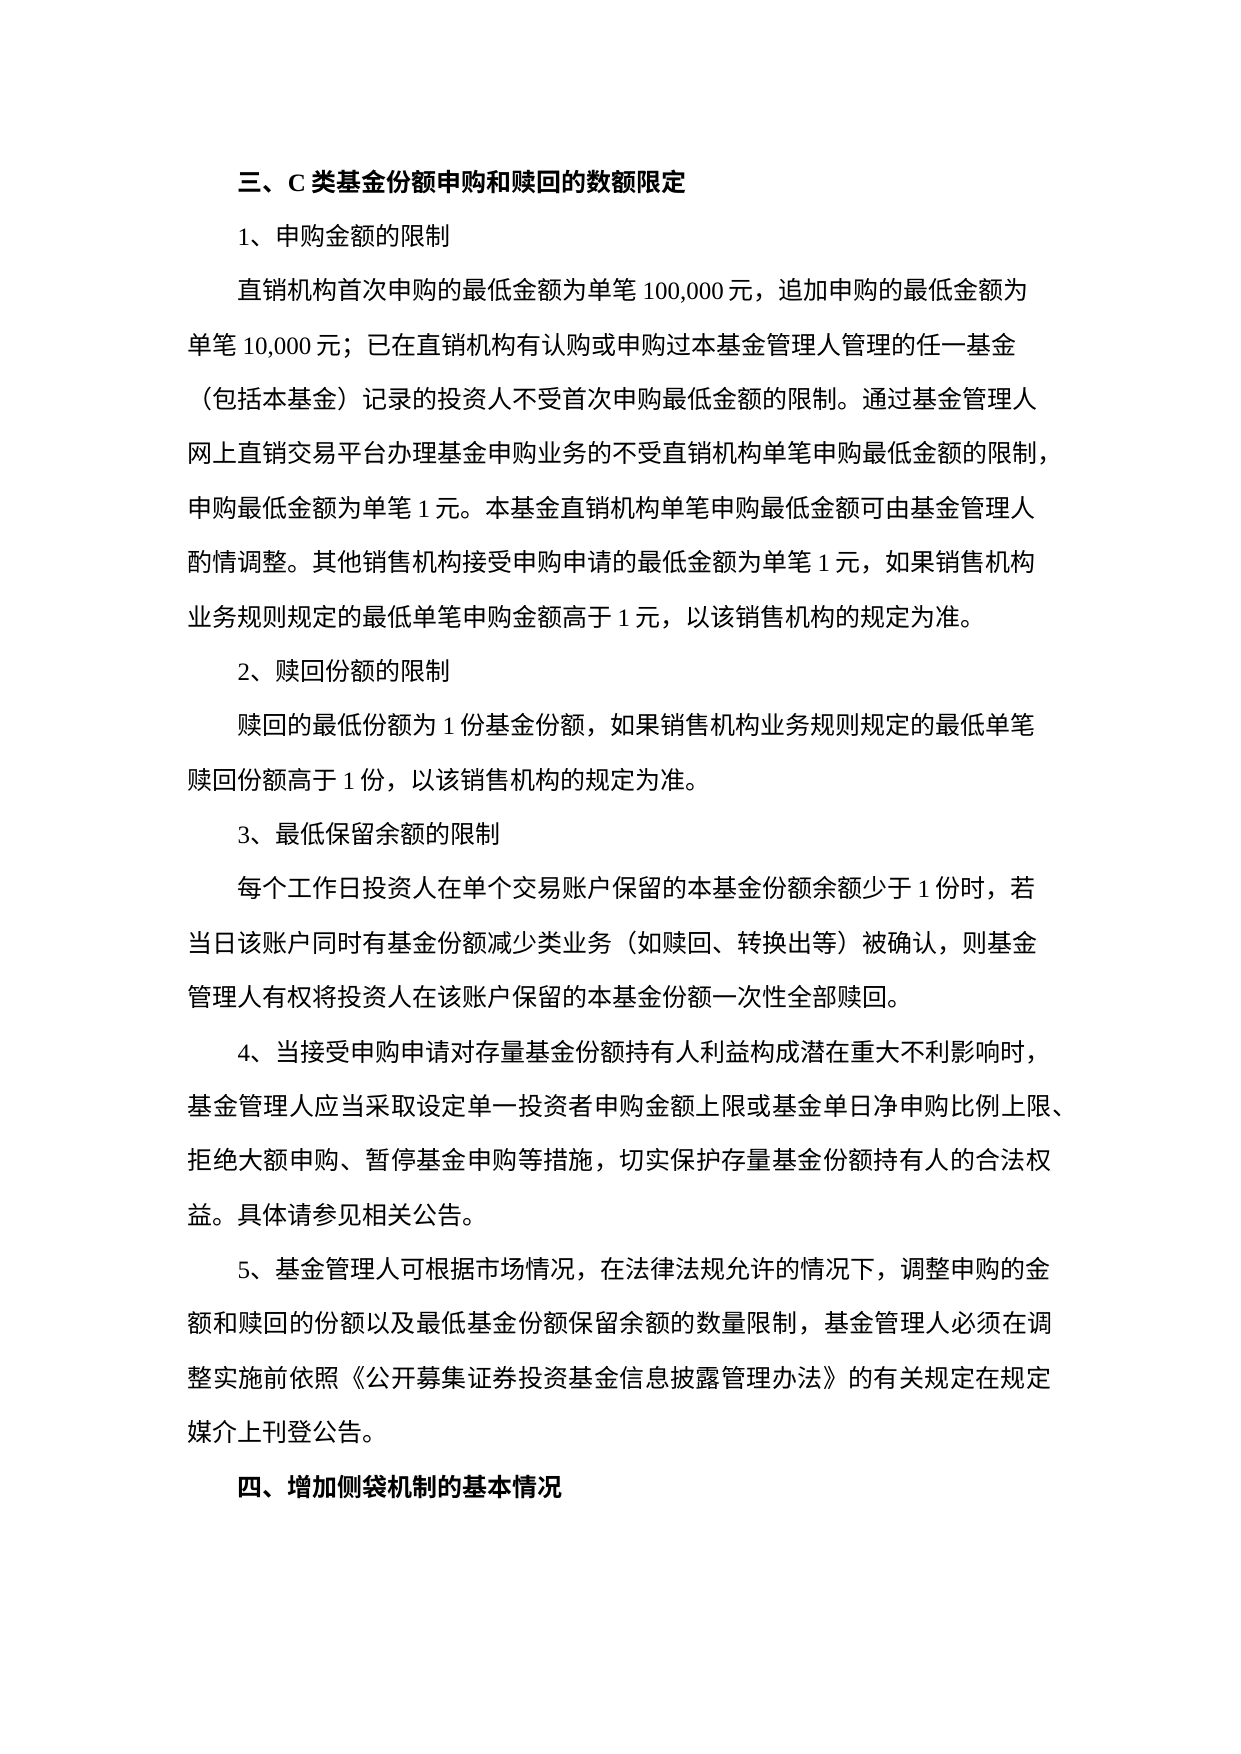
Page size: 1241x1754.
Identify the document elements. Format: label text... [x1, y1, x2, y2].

text 三、C类基金份额申购和赎回的数额限定 [187, 162, 1053, 198]
text 2、赎回份额的限制 [187, 651, 1053, 688]
text 5、基金管理人可根据市场情况，在法律法规允许的情况下，调整申购的金额和赎回的份额以及最低基金份额保留余额的数量限制，基金管理人必须在调整实施前依照《公开募集证券投资基金信息披露管理办法》的有关规定在规定媒介上刊登公告。 [187, 1249, 1053, 1449]
text 1、申购金额的限制 [187, 216, 1053, 253]
text 每个工作日投资人在单个交易账户保留的本基金份额余额少于1份时，若当日该账户同时有基金份额减少类业务（如赎回、转换出等）被确认，则基金管理人有权将投资人在该账户保留的本基金份额一次性全部赎回。 [187, 869, 1053, 1014]
text 3、最低保留余额的限制 [187, 814, 1053, 851]
text 四、增加侧袋机制的基本情况 [187, 1467, 1053, 1503]
text 直销机构首次申购的最低金额为单笔100,000元，追加申购的最低金额为单笔10,000元；已在直销机构有认购或申购过本基金管理人管理的任一基金（包括本基金）记录的投资人不受首次申购最低金额的限制。通过基金管理人网上直销交易平台办理基金申购业务的不受直销机构单笔申购最低金额的限制，申购最低金额为单笔1元。本基金直销机构单笔申购最低金额可由基金管理人酌情调整。其他销售机构接受申购申请的最低金额为单笔1元，如果销售机构业务规则规定的最低单笔申购金额高于1元，以该销售机构的规定为准。 [187, 271, 1053, 633]
text 4、当接受申购申请对存量基金份额持有人利益构成潜在重大不利影响时，基金管理人应当采取设定单一投资者申购金额上限或基金单日净申购比例上限、拒绝大额申购、暂停基金申购等措施，切实保护存量基金份额持有人的合法权益。具体请参见相关公告。 [187, 1032, 1053, 1231]
text 赎回的最低份额为1份基金份额，如果销售机构业务规则规定的最低单笔赎回份额高于1份，以该销售机构的规定为准。 [187, 706, 1053, 796]
